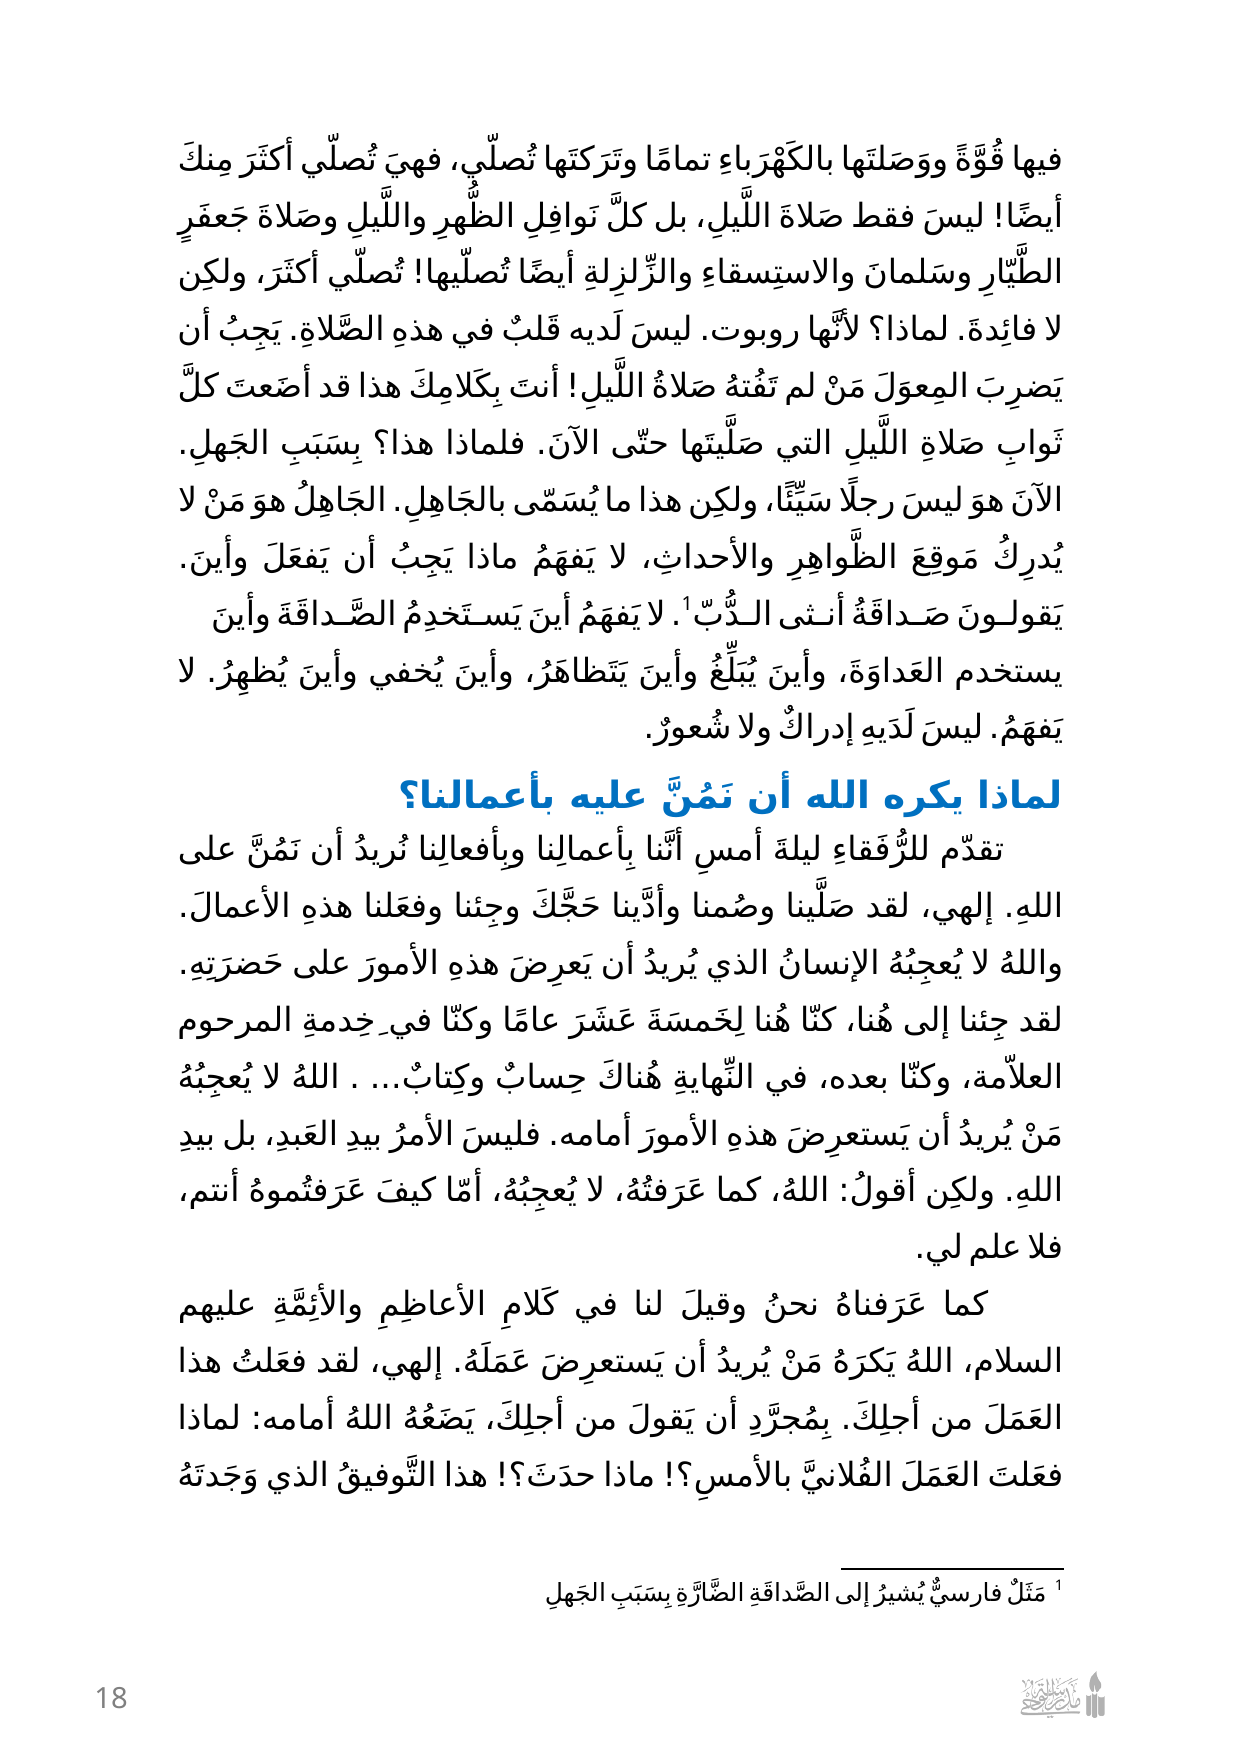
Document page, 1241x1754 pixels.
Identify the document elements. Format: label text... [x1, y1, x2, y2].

text تقدّم للرُّفَقاءِ ليلةَ أمسِ أنَّنا بِأعمالِنا وبِأفعالِنا نُريدُ أن نَمُنَّ على اللهِ. إلهي، لقد صَلَّينا وصُمنا وأدَّينا حَجَّكَ وجِئنا وفعَلنا هذهِ الأعمالَ. واللهُ لا يُعجِبُهُ الإنسانُ الذي يُريدُ أن يَعرِضَ هذهِ الأمورَ على حَضرَتِهِ. لقد جِئنا إلى هُنا، كنّا هُنا لِخَمسَةَ عَشَرَ عامًا وكنّا في ِخِدمةِ المرحوم العلاّمة، وكنّا بعده، في النِّهايةِ هُناكَ حِسابٌ وكِتابٌ... . اللهُ لا يُعجِبُهُ مَنْ يُريدُ أن يَستعرِضَ هذهِ الأمورَ أمامه. فليسَ الأمرُ بيدِ العَبدِ، بل بيدِ اللهِ. ولكِن أقولُ: اللهُ، كما عَرَفتُهُ، لا يُعجِبُهُ، أمّا كيفَ عَرَفتُموهُ أنتم، فلا علم لي. [177, 826, 1063, 1281]
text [177, 136, 1063, 761]
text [177, 1281, 1063, 1509]
title لماذا يكره الله أن نَمُنَّ عليه بأعمالنا؟ [177, 774, 1063, 818]
picture [1020, 1671, 1105, 1718]
